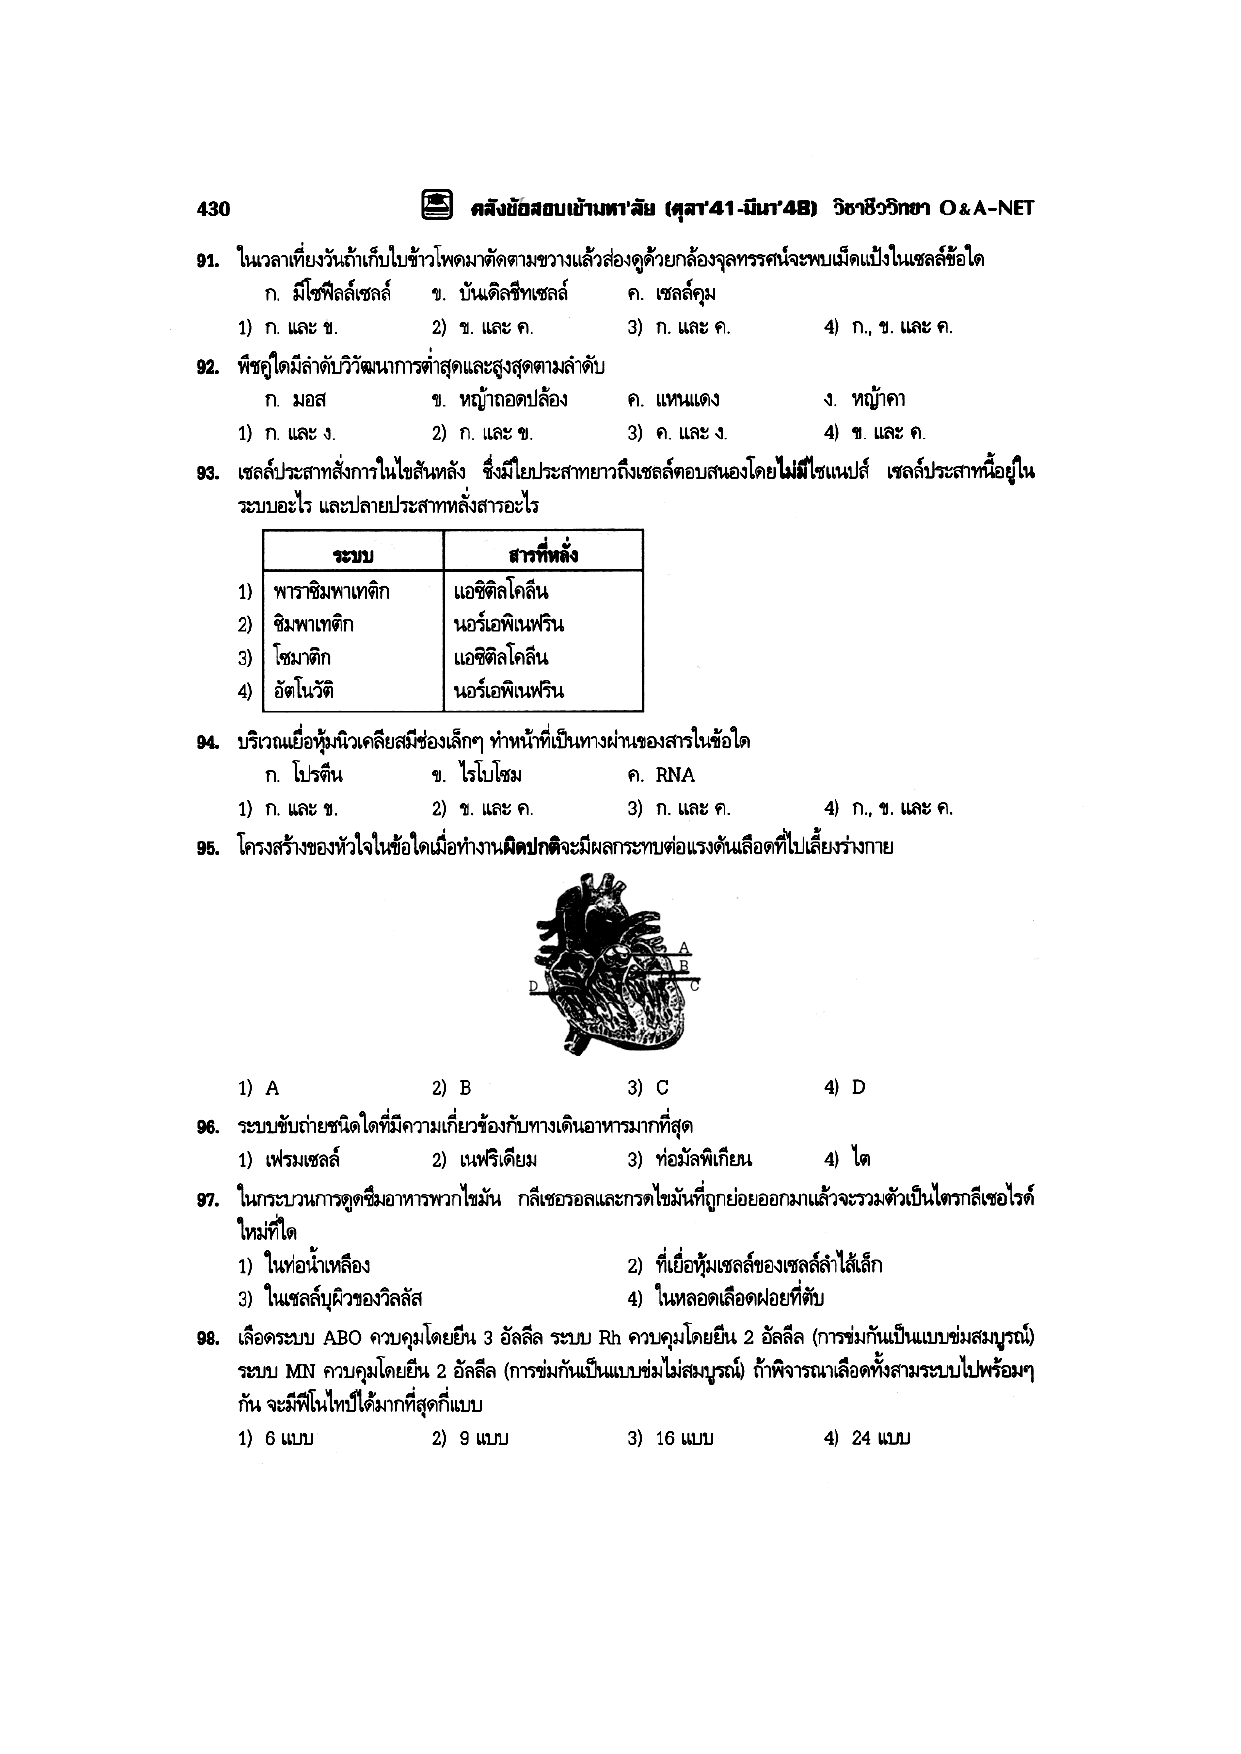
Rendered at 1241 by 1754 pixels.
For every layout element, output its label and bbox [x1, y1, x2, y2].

picture [150, 150, 1091, 1501]
